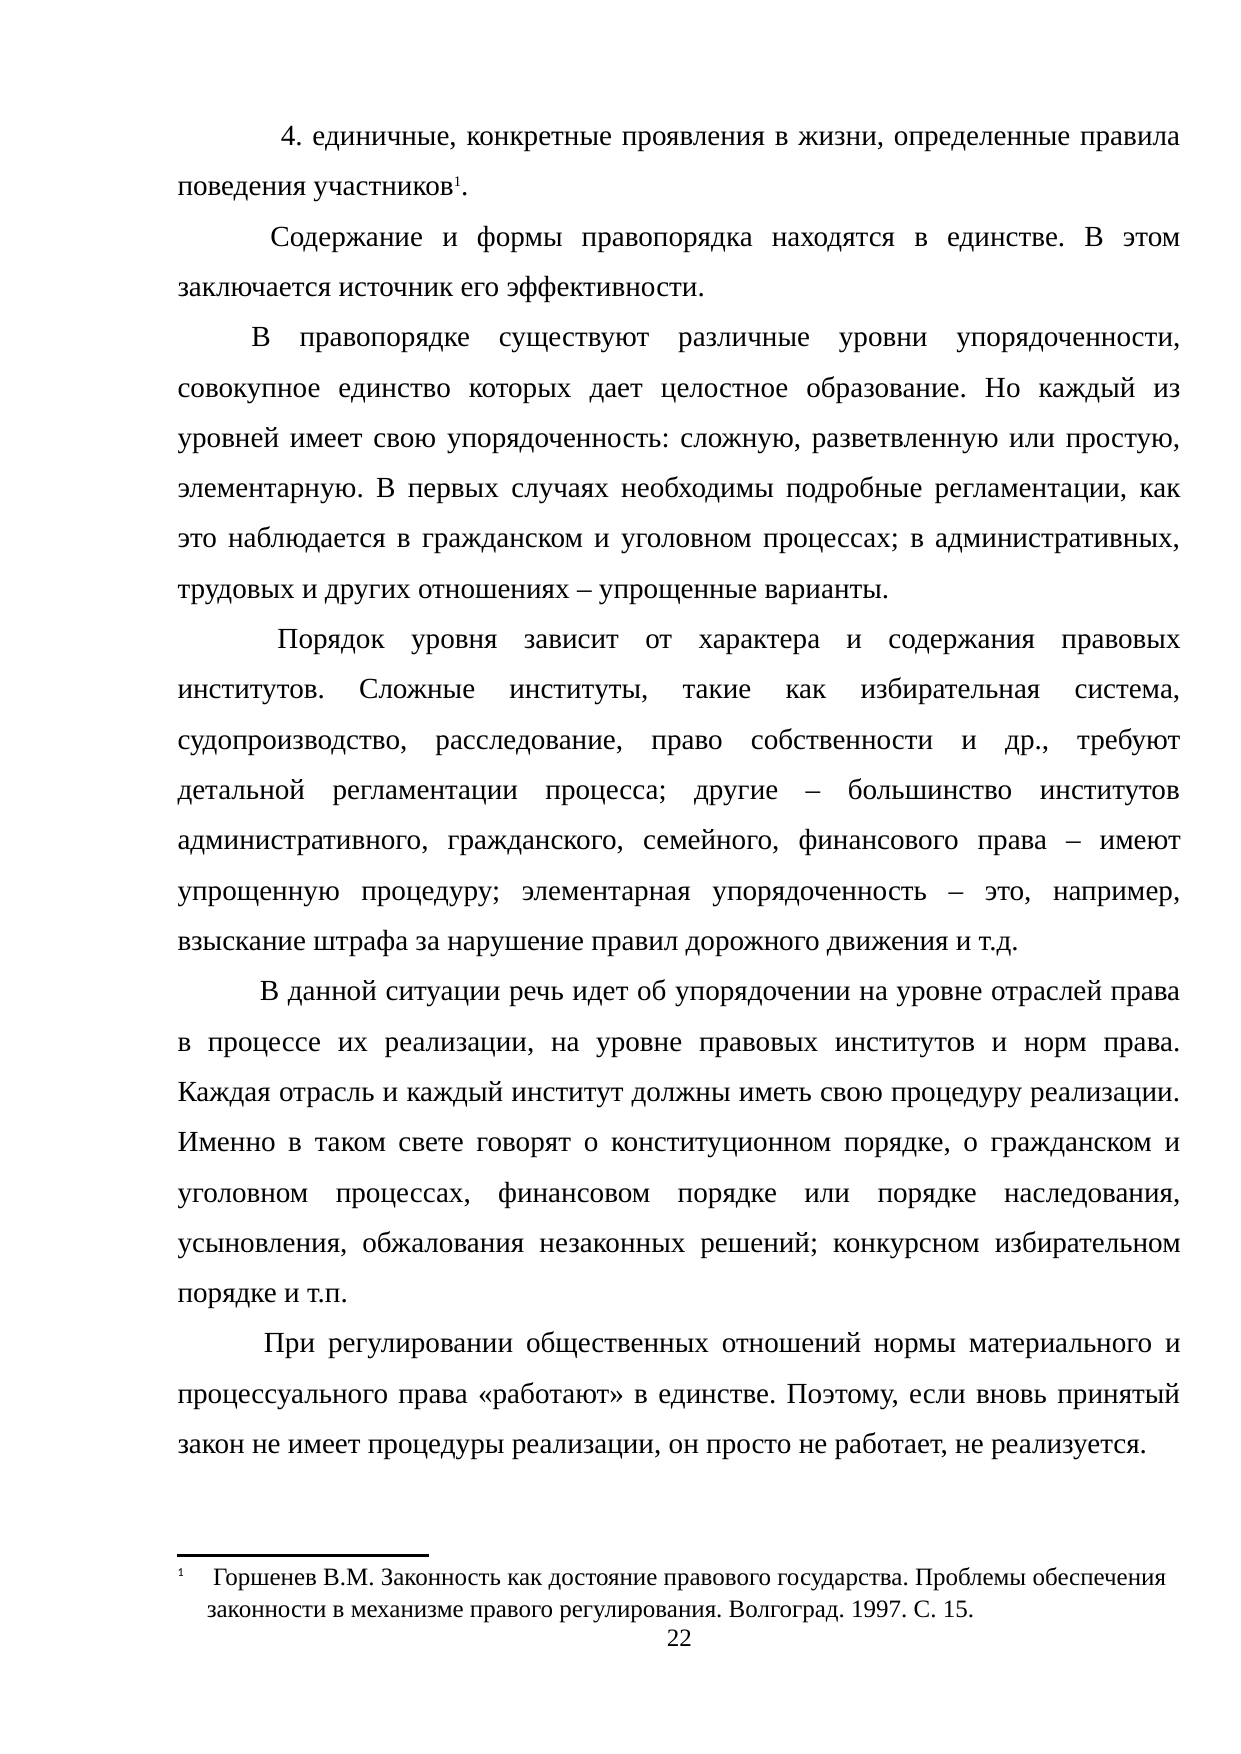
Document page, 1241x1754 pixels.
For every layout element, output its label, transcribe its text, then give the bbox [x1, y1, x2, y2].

text Содержание и формы правопорядка находятся в единстве. В этом заключается источник его эффективности. [177, 219, 1181, 303]
text 4. единичные, конкретные проявления в жизни, определенные правила поведения участников. [177, 118, 1181, 202]
text В правопорядке существуют различные уровни упорядоченности, совокупное единство которых дает целостное образование. Но каждый из уровней имеет свою упорядоченность: сложную, разветвленную или простую, элементарную. В первых случаях необходимы подробные регламентации, как это наблюдается в гражданском и уголовном процессах; в административных, трудовых и других отношениях – упрощенные варианты. [177, 319, 1181, 604]
text В данной ситуации речь идет об упорядочении на уровне отраслей права в процессе их реализации, на уровне правовых институтов и норм права. Каждая отрасль и каждый институт должны иметь свою процедуру реализации. Именно в таком свете говорят о конституционном порядке, о гражданском и уголовном процессах, финансовом порядке или порядке наследования, усыновления, обжалования незаконных решений; конкурсном избирательном порядке и т.п. [177, 973, 1181, 1309]
text Порядок уровня зависит от характера и содержания правовых институтов. Сложные институты, такие как избирательная система, судопроизводство, расследование, право собственности и др., требуют детальной регламентации процесса; другие – большинство институтов административного, гражданского, семейного, финансового права – имеют упрощенную процедуру; элементарная упорядоченность – это, например, взыскание штрафа за нарушение правил дорожного движения и т.д. [177, 621, 1181, 957]
text При регулировании общественных отношений нормы материального и процессуального права «работают» в единстве. Поэтому, если вновь принятый закон не имеет процедуры реализации, он просто не работает, не реализуется. [177, 1326, 1181, 1460]
